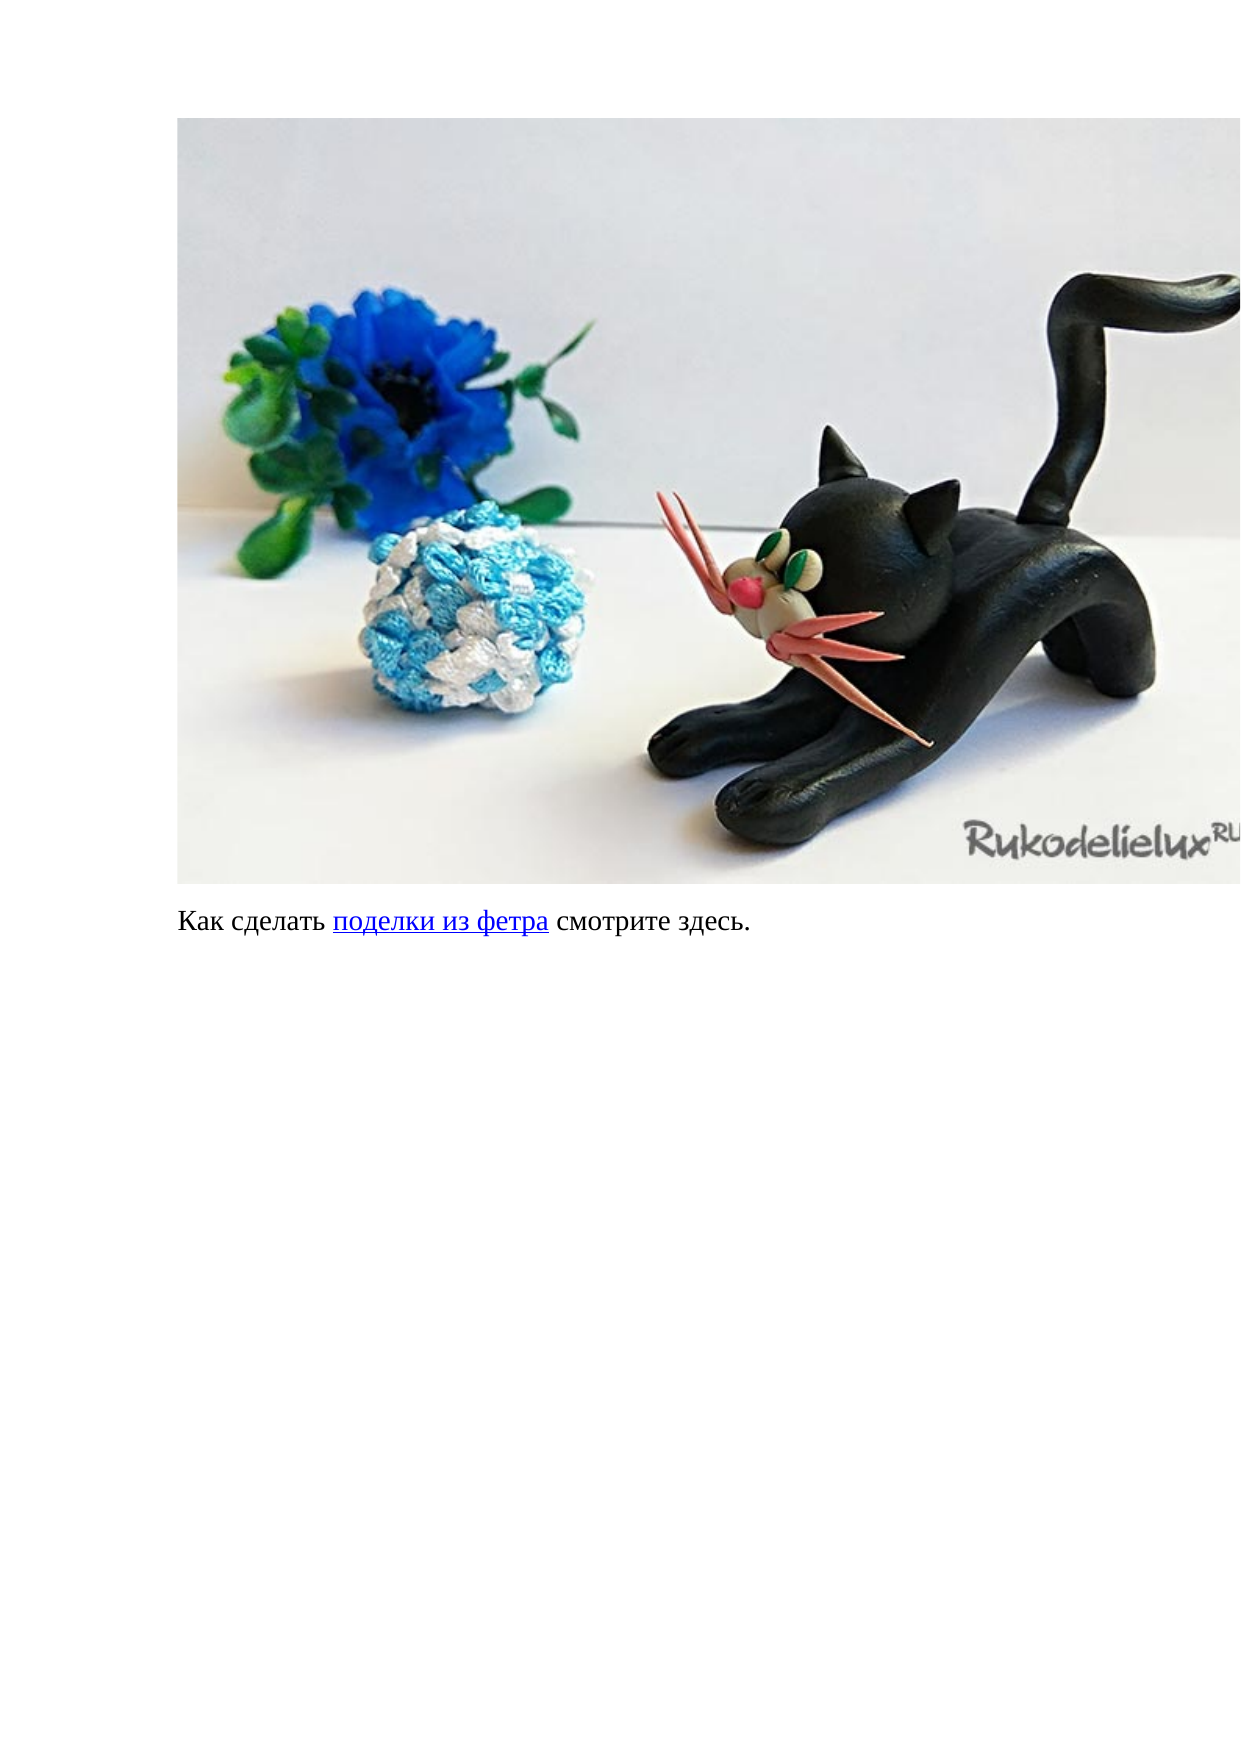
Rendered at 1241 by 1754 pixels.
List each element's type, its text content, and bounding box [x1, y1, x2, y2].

picture [177, 118, 1241, 884]
text Как сделать поделки из фетра смотрите здесь. [177, 903, 1152, 936]
